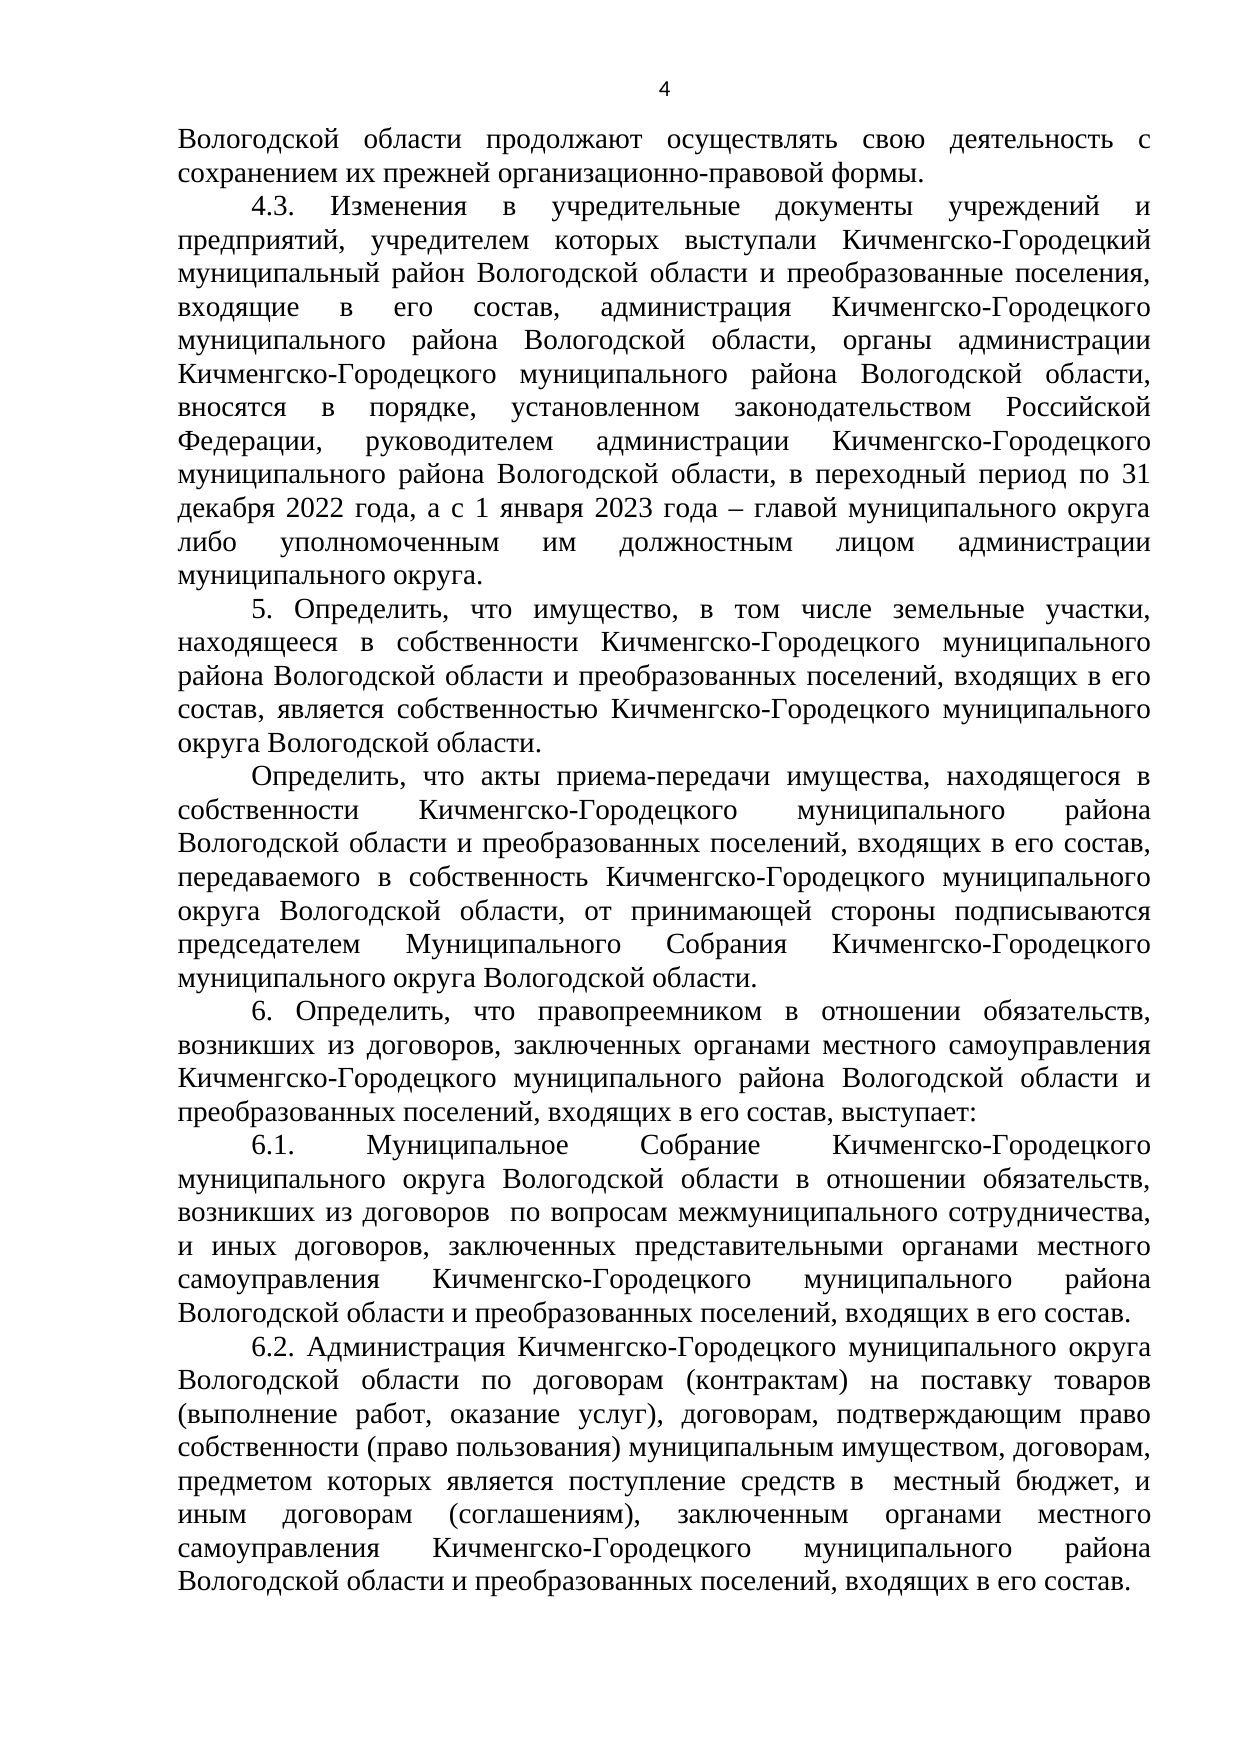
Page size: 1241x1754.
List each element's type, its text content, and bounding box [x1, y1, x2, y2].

text Определить, что акты приема-передачи имущества, находящегося в собственности Кичменгско-Городецкого муниципального района Вологодской области и преобразованных поселений, входящих в его состав, передаваемого в собственность Кичменгско-Городецкого муниципального округа Вологодской области, от принимающей стороны подписываются председателем Муниципального Собрания Кичменгско-Городецкого муниципального округа Вологодской области. [177, 758, 1152, 993]
text 6.2. Администрация Кичменгско-Городецкого муниципального округа Вологодской области по договорам (контрактам) на поставку товаров (выполнение работ, оказание услуг), договорам, подтверждающим право собственности (право пользования) муниципальным имуществом, договорам, предметом которых является поступление средств в местный бюджет, и иным договорам (соглашениям), заключенным органами местного самоуправления Кичменгско-Городецкого муниципального района Вологодской области и преобразованных поселений, входящих в его состав. [177, 1329, 1152, 1597]
text 6. Определить, что правопреемником в отношении обязательств, возникших из договоров, заключенных органами местного самоуправления Кичменгско-Городецкого муниципального района Вологодской области и преобразованных поселений, входящих в его состав, выступает: [177, 993, 1152, 1127]
text 5. Определить, что имущество, в том числе земельные участки, находящееся в собственности Кичменгско-Городецкого муниципального района Вологодской области и преобразованных поселений, входящих в его состав, является собственностью Кичменгско-Городецкого муниципального округа Вологодской области. [177, 591, 1152, 758]
text 6.1. Муниципальное Собрание Кичменгско-Городецкого муниципального округа Вологодской области в отношении обязательств, возникших из договоров по вопросам межмуниципального сотрудничества, и иных договоров, заключенных представительными органами местного самоуправления Кичменгско-Городецкого муниципального района Вологодской области и преобразованных поселений, входящих в его состав. [177, 1127, 1152, 1329]
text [177, 121, 1152, 188]
text 4.3. Изменения в учредительные документы учреждений и предприятий, учредителем которых выступали Кичменгско-Городецкий муниципальный район Вологодской области и преобразованные поселения, входящие в его состав, администрация Кичменгско-Городецкого муниципального района Вологодской области, органы администрации Кичменгско-Городецкого муниципального района Вологодской области, вносятся в порядке, установленном законодательством Российской Федерации, руководителем администрации Кичменгско-Городецкого муниципального района Вологодской области, в переходный период по 31 декабря 2022 года, а с 1 января 2023 года – главой муниципального округа либо уполномоченным им должностным лицом администрации муниципального округа. [177, 188, 1152, 591]
